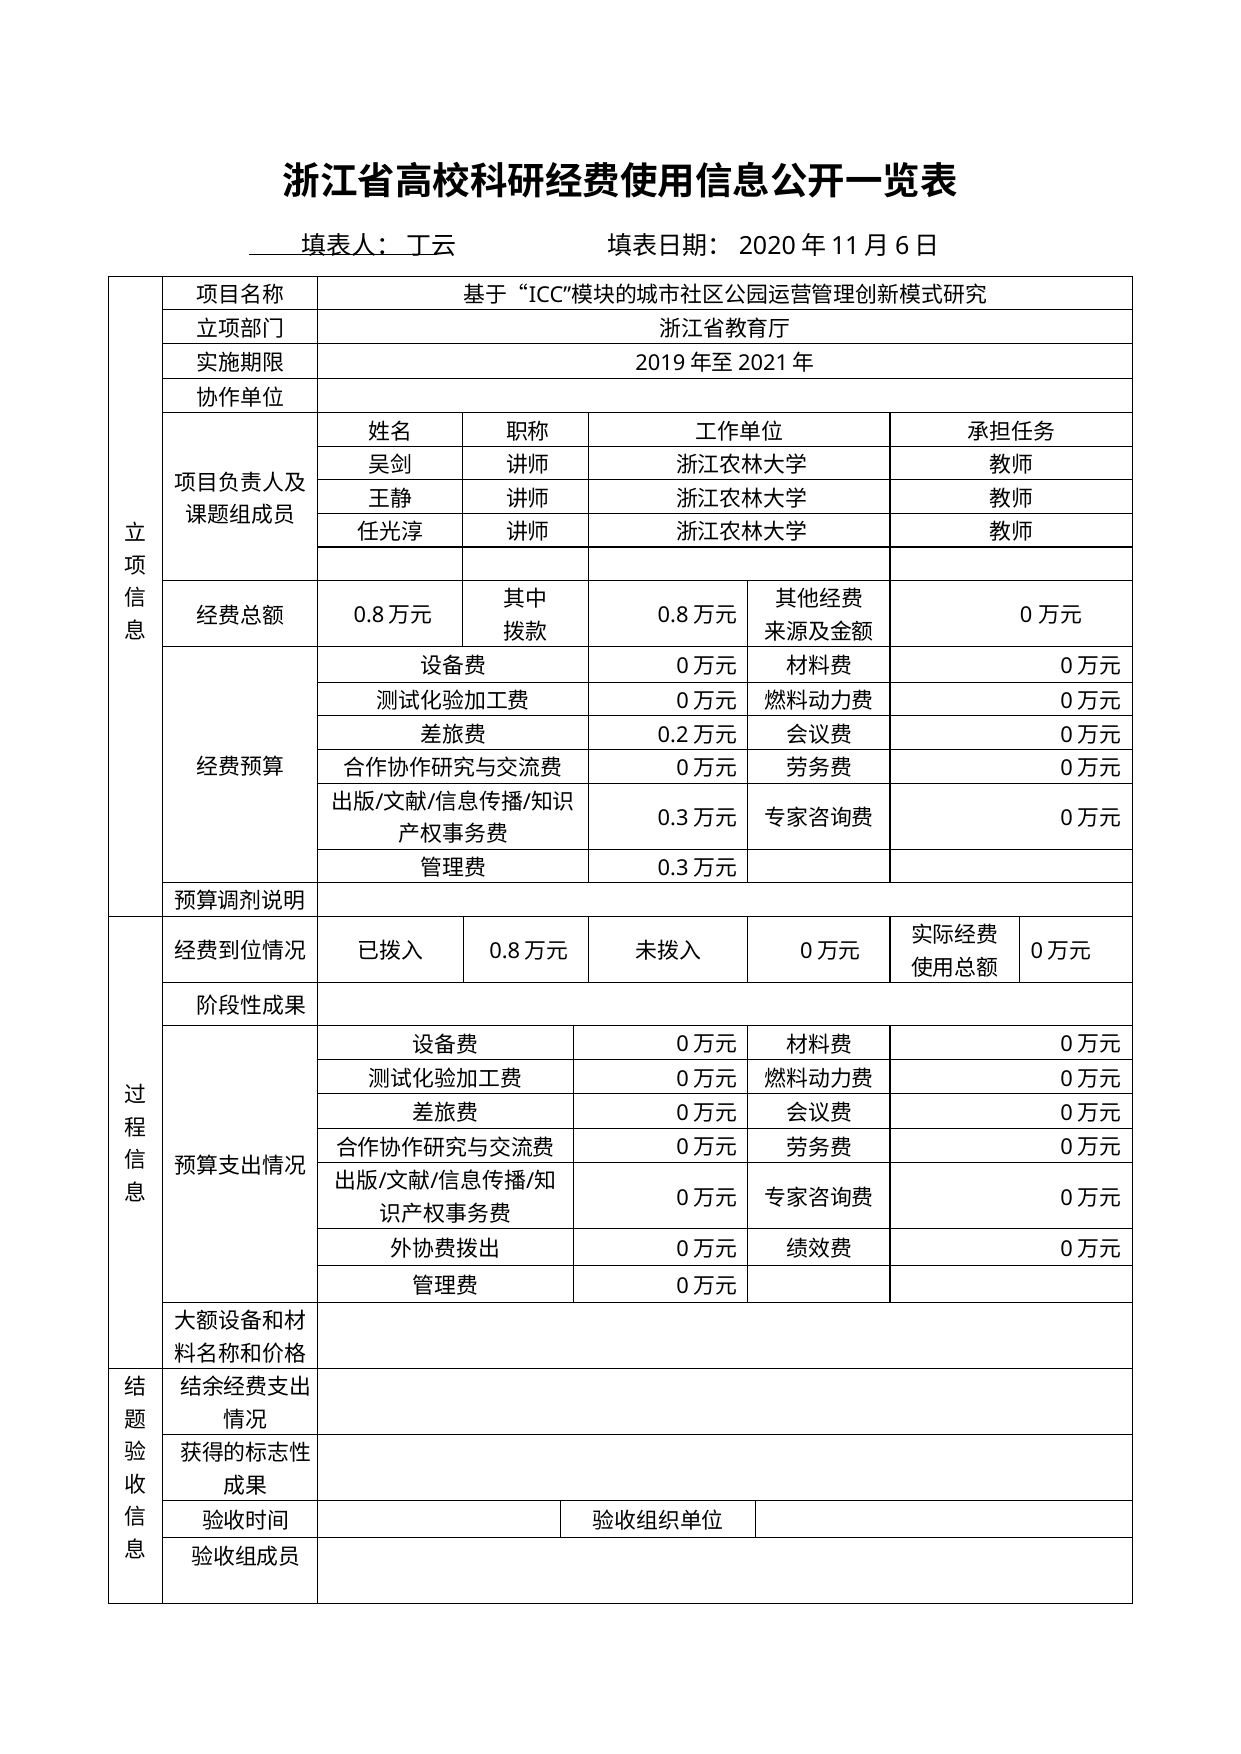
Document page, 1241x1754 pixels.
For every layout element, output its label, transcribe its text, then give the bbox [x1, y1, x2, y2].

table_cell 差旅费 [318, 1094, 573, 1128]
table_cell [891, 850, 1132, 882]
table_cell 0万元 [891, 683, 1132, 715]
table_cell 0万元 [1020, 917, 1132, 982]
table_cell 0万元 [574, 1060, 747, 1093]
table_cell 经费预算 [163, 647, 317, 882]
table_cell 0万元 [574, 1129, 747, 1162]
table_cell 经费总额 [163, 581, 317, 646]
table_cell [318, 1501, 560, 1537]
table_cell [748, 850, 889, 882]
table_cell 0.3万元 [589, 784, 747, 848]
table_cell 专家咨询费 [748, 1163, 889, 1228]
table_cell 0.8万元 [464, 917, 588, 982]
table_cell 0万元 [574, 1163, 747, 1228]
table_cell 出版/文献/信息传播/知识产权事务费 [318, 784, 588, 848]
table_cell 其他经费 来源及金额 [748, 581, 889, 646]
table_cell 0万元 [891, 1129, 1132, 1162]
table_cell 项目负责人及课题组成员 [163, 413, 317, 580]
table_cell 任光淳 [318, 514, 462, 546]
table_cell [463, 548, 588, 580]
table_cell 0.3万元 [589, 850, 747, 882]
text 浙江省高校科研经费使用信息公开一览表 [118, 146, 1122, 211]
table_cell [318, 1303, 1132, 1368]
table_cell 0万元 [891, 1026, 1132, 1059]
table_cell 验收组成员 [163, 1538, 317, 1603]
table_cell 测试化验加工费 [318, 683, 588, 715]
table_cell 教师 [891, 514, 1132, 546]
table_cell 实施期限 [163, 344, 317, 377]
table_cell 0万元 [891, 647, 1132, 682]
table_cell 结余经费支出情况 [163, 1369, 317, 1434]
table_cell 0.8万元 [318, 581, 462, 646]
table_cell 燃料动力费 [748, 1060, 889, 1093]
table_cell 劳务费 [748, 750, 889, 782]
table_cell 材料费 [748, 647, 889, 682]
table_cell 2019年至2021年 [318, 344, 1132, 377]
table_cell 0万元 [891, 1163, 1132, 1228]
table_cell 过程 信息 [109, 917, 162, 1368]
table_cell 浙江农林大学 [589, 514, 889, 546]
table_cell 材料费 [748, 1026, 889, 1059]
table_cell 姓名 [318, 413, 462, 446]
text 填表人： 丁云 填表日期： 2020年11月 6日 [118, 211, 1122, 276]
table_cell [318, 548, 462, 580]
table_cell 设备费 [318, 1026, 573, 1059]
table_cell 阶段性成果 [163, 983, 317, 1025]
table_cell 合作协作研究与交流费 [318, 1129, 573, 1162]
table_cell 0万元 [891, 1060, 1132, 1093]
table_cell 0万元 [748, 917, 889, 982]
table_cell [318, 883, 1132, 916]
table_cell 讲师 [463, 447, 588, 479]
table_cell 0万元 [589, 647, 747, 682]
table_cell [318, 983, 1132, 1025]
table_header 立项 信息 [109, 277, 162, 916]
table_cell 预算调剂说明 [163, 883, 317, 916]
table_cell 实际经费使用总额 [891, 917, 1019, 982]
table_cell 0万元 [891, 716, 1132, 749]
table_cell [891, 1266, 1132, 1302]
table_cell 大额设备和材料名称和价格 [163, 1303, 317, 1368]
table_cell 吴剑 [318, 447, 462, 479]
table_cell 教师 [891, 447, 1132, 479]
table_cell 绩效费 [748, 1229, 889, 1265]
table_cell 预算支出情况 [163, 1026, 317, 1302]
table_cell 0万元 [574, 1229, 747, 1265]
table_cell 0万元 [891, 750, 1132, 782]
table_cell [748, 1266, 889, 1302]
table_cell 专家咨询费 [748, 784, 889, 848]
table_cell [756, 1501, 1132, 1537]
table_cell 燃料动力费 [748, 683, 889, 715]
table_cell 0万元 [589, 683, 747, 715]
table_cell 承担任务 [891, 413, 1132, 446]
table_cell 协作单位 [163, 379, 317, 412]
table_cell 0万元 [574, 1266, 747, 1302]
table_cell 立项部门 [163, 310, 317, 343]
table_cell 职称 [463, 413, 588, 446]
table_cell 浙江省教育厅 [318, 310, 1132, 343]
table_cell 差旅费 [318, 716, 588, 749]
table_cell 王静 [318, 480, 462, 513]
table_cell 管理费 [318, 850, 588, 882]
table_cell 0.8万元 [589, 581, 747, 646]
table_cell [318, 1538, 1132, 1603]
table_cell 劳务费 [748, 1129, 889, 1162]
table_cell 经费到位情况 [163, 917, 317, 982]
table_cell 教师 [891, 480, 1132, 513]
table_cell 0万元 [589, 750, 747, 782]
table_cell 设备费 [318, 647, 588, 682]
table_cell [891, 548, 1132, 580]
table_cell 0万元 [891, 1094, 1132, 1128]
table_cell 出版/文献/信息传播/知识产权事务费 [318, 1163, 573, 1228]
table_cell 验收时间 [163, 1501, 317, 1537]
table_cell 工作单位 [589, 413, 889, 446]
table_cell 讲师 [463, 514, 588, 546]
table_header 基于“ICC”模块的城市社区公园运营管理创新模式研究 [318, 277, 1132, 309]
table_cell 合作协作研究与交流费 [318, 750, 588, 782]
table_cell 会议费 [748, 716, 889, 749]
table_cell 外协费拨出 [318, 1229, 573, 1265]
table_cell [318, 1369, 1132, 1434]
table_cell 测试化验加工费 [318, 1060, 573, 1093]
table_header 项目名称 [163, 277, 317, 309]
table_cell 会议费 [748, 1094, 889, 1128]
table_cell 浙江农林大学 [589, 480, 889, 513]
table_cell 验收组织单位 [561, 1501, 755, 1537]
table_cell 0万元 [891, 784, 1132, 848]
table_cell 0.2万元 [589, 716, 747, 749]
table_cell 结题验收信息 [109, 1369, 162, 1603]
table_cell 0万元 [574, 1094, 747, 1128]
table_cell 0万元 [891, 1229, 1132, 1265]
table_cell [318, 379, 1132, 412]
table_cell [318, 1435, 1132, 1500]
table_cell 已拨入 [318, 917, 463, 982]
table_cell 未拨入 [589, 917, 747, 982]
table_cell 管理费 [318, 1266, 573, 1302]
table_cell 获得的标志性成果 [163, 1435, 317, 1500]
table_cell 0万元 [574, 1026, 747, 1059]
table_cell 其中 拨款 [463, 581, 588, 646]
table_cell 浙江农林大学 [589, 447, 889, 479]
table_cell 讲师 [463, 480, 588, 513]
table_cell [589, 548, 889, 580]
table_cell 0 万元 [891, 581, 1132, 646]
